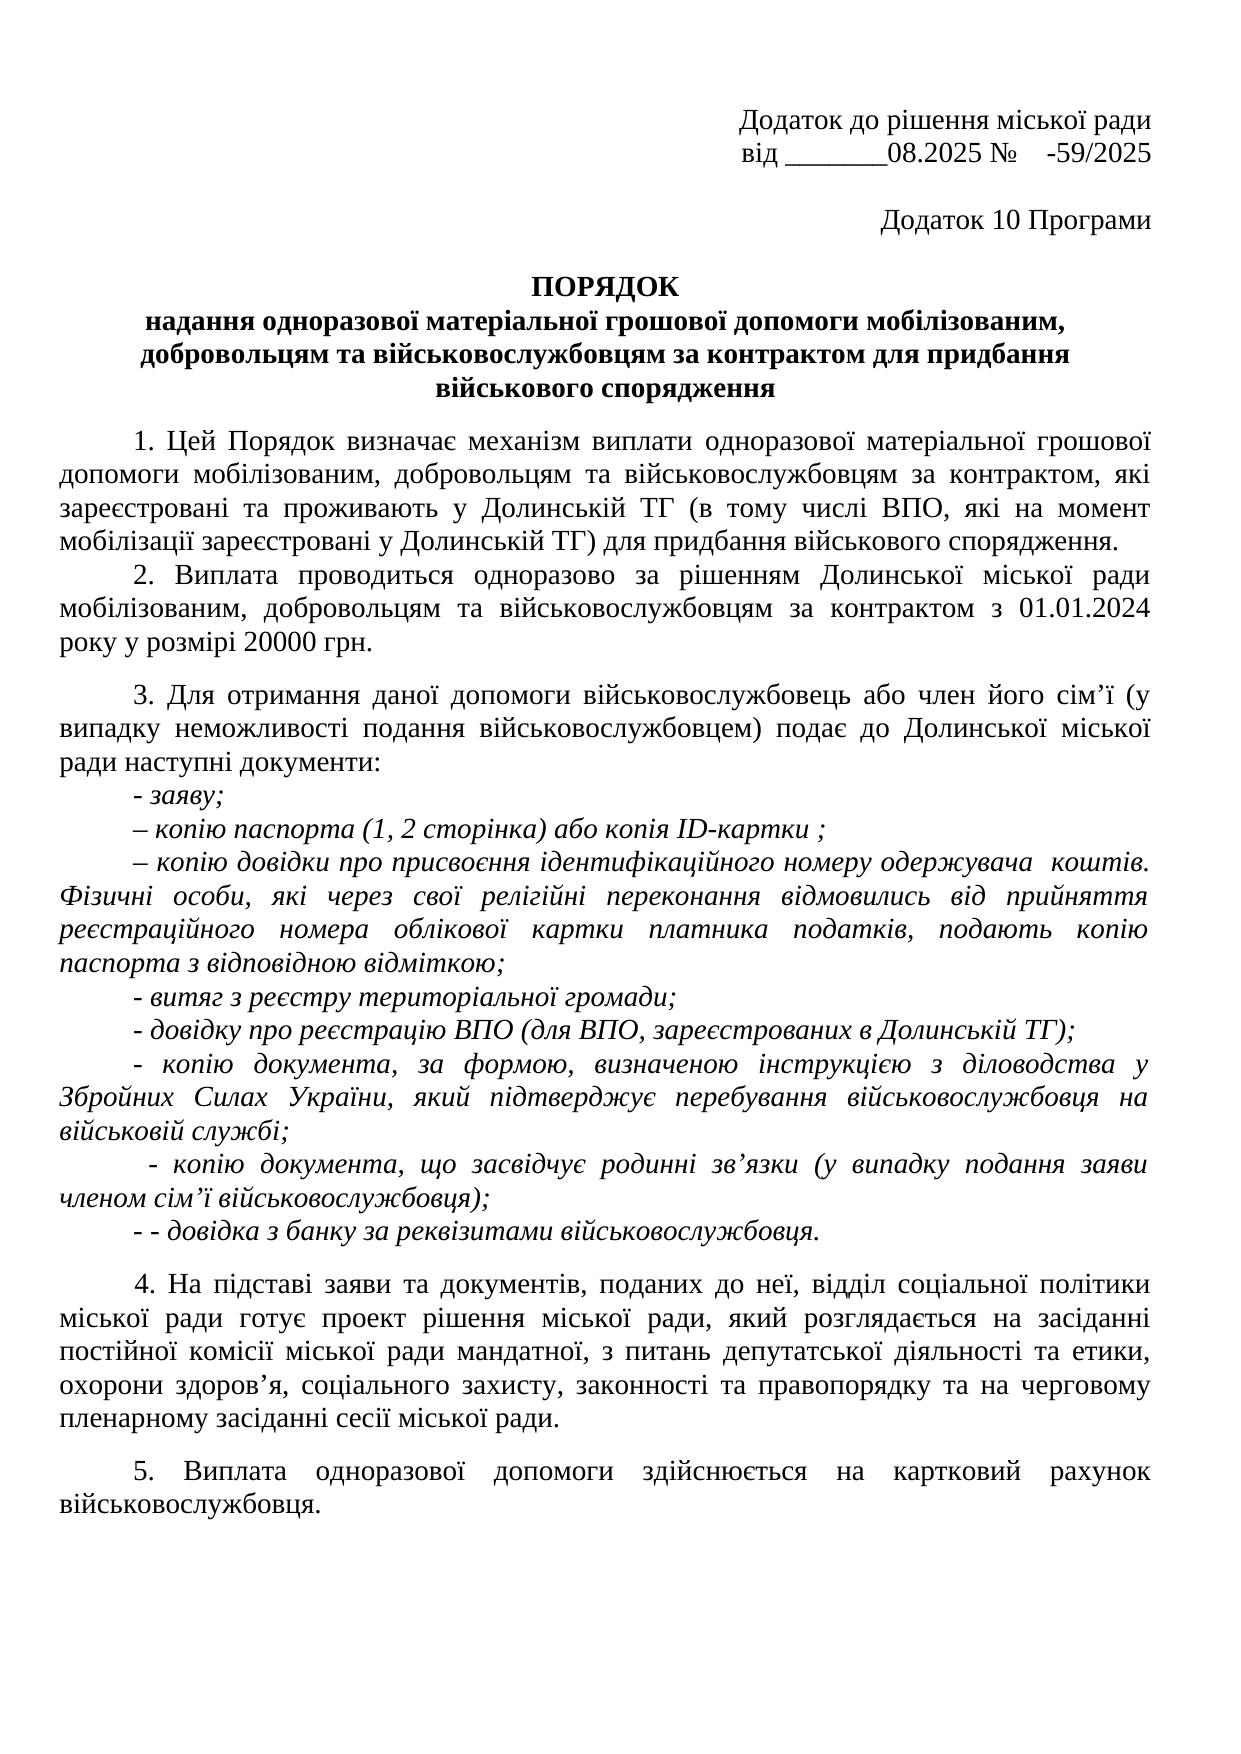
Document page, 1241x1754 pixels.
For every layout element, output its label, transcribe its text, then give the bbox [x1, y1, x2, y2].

text Додаток 10 Програми [280, 202, 1152, 236]
text – копію паспорта (1, 2 сторінка) або копія ID-картки ; [59, 811, 1152, 844]
text – копію довідки про присвоєння ідентифікаційного номеру одержувача коштів. Фізичні особи, які через свої релігійні переконання відмовились від прийняття реєстраційного номера облікової картки платника податків, подають копію паспорта з відповідною відміткою; [59, 844, 1152, 979]
text 3. Для отримання даної допомоги військовослужбовець або член його сім’ї (у випадку неможливості подання військовослужбовцем) подає до Долинської міської ради наступні документи: [59, 677, 1152, 777]
text - витяг з реєстру територіальної громади; [59, 979, 1152, 1012]
text - довідку про реєстрацію ВПО (для ВПО, зареєстрованих в Долинській ТГ); [59, 1012, 1152, 1046]
text ПОРЯДОК [59, 269, 1152, 303]
text - копію документа, що засвідчує родинні зв’язки (у випадку подання заяви членом сім’ї військовослужбовця); [59, 1146, 1152, 1213]
text - копію документа, за формою, визначеною інструкцією з діловодства у Збройних Силах України, який підтверджує перебування військовослужбовця на військовій службі; [59, 1046, 1152, 1146]
text 4. На підставі заяви та документів, поданих до неї, відділ соціальної політики міської ради готує проект рішення міської ради, який розглядається на засіданні постійної комісії міської ради мандатної, з питань депутатської діяльності та етики, охорони здоров’я, соціального захисту, законності та правопорядку та на черговому пленарному засіданні сесії міської ради. [59, 1266, 1152, 1434]
text - заяву; [59, 777, 1152, 811]
text 2. Виплата проводиться одноразово за рішенням Долинської міської ради мобілізованим, добровольцям та військовослужбовцям за контрактом з 01.01.2024 року у розмірі 20000 грн. [59, 557, 1152, 658]
text надання одноразової матеріальної грошової допомоги мобілізованим, добровольцям та військовослужбовцям за контрактом для придбання військового спорядження [59, 303, 1152, 404]
text 5. Виплата одноразової допомоги здійснюється на картковий рахунок військовослужбовця. [59, 1453, 1152, 1520]
text від _______08.2025 № -59/2025 [502, 135, 1152, 169]
text 1. Цей Порядок визначає механізм виплати одноразової матеріальної грошової допомоги мобілізованим, добровольцям та військовослужбовцям за контрактом, які зареєстровані та проживають у Долинській ТГ (в тому числі ВПО, які на момент мобілізації зареєстровані у Долинській ТГ) для придбання військового спорядження. [59, 423, 1152, 557]
text Додаток до рішення міської ради [133, 102, 1152, 135]
text - - довідка з банку за реквізитами військовослужбовця. [59, 1213, 1152, 1247]
